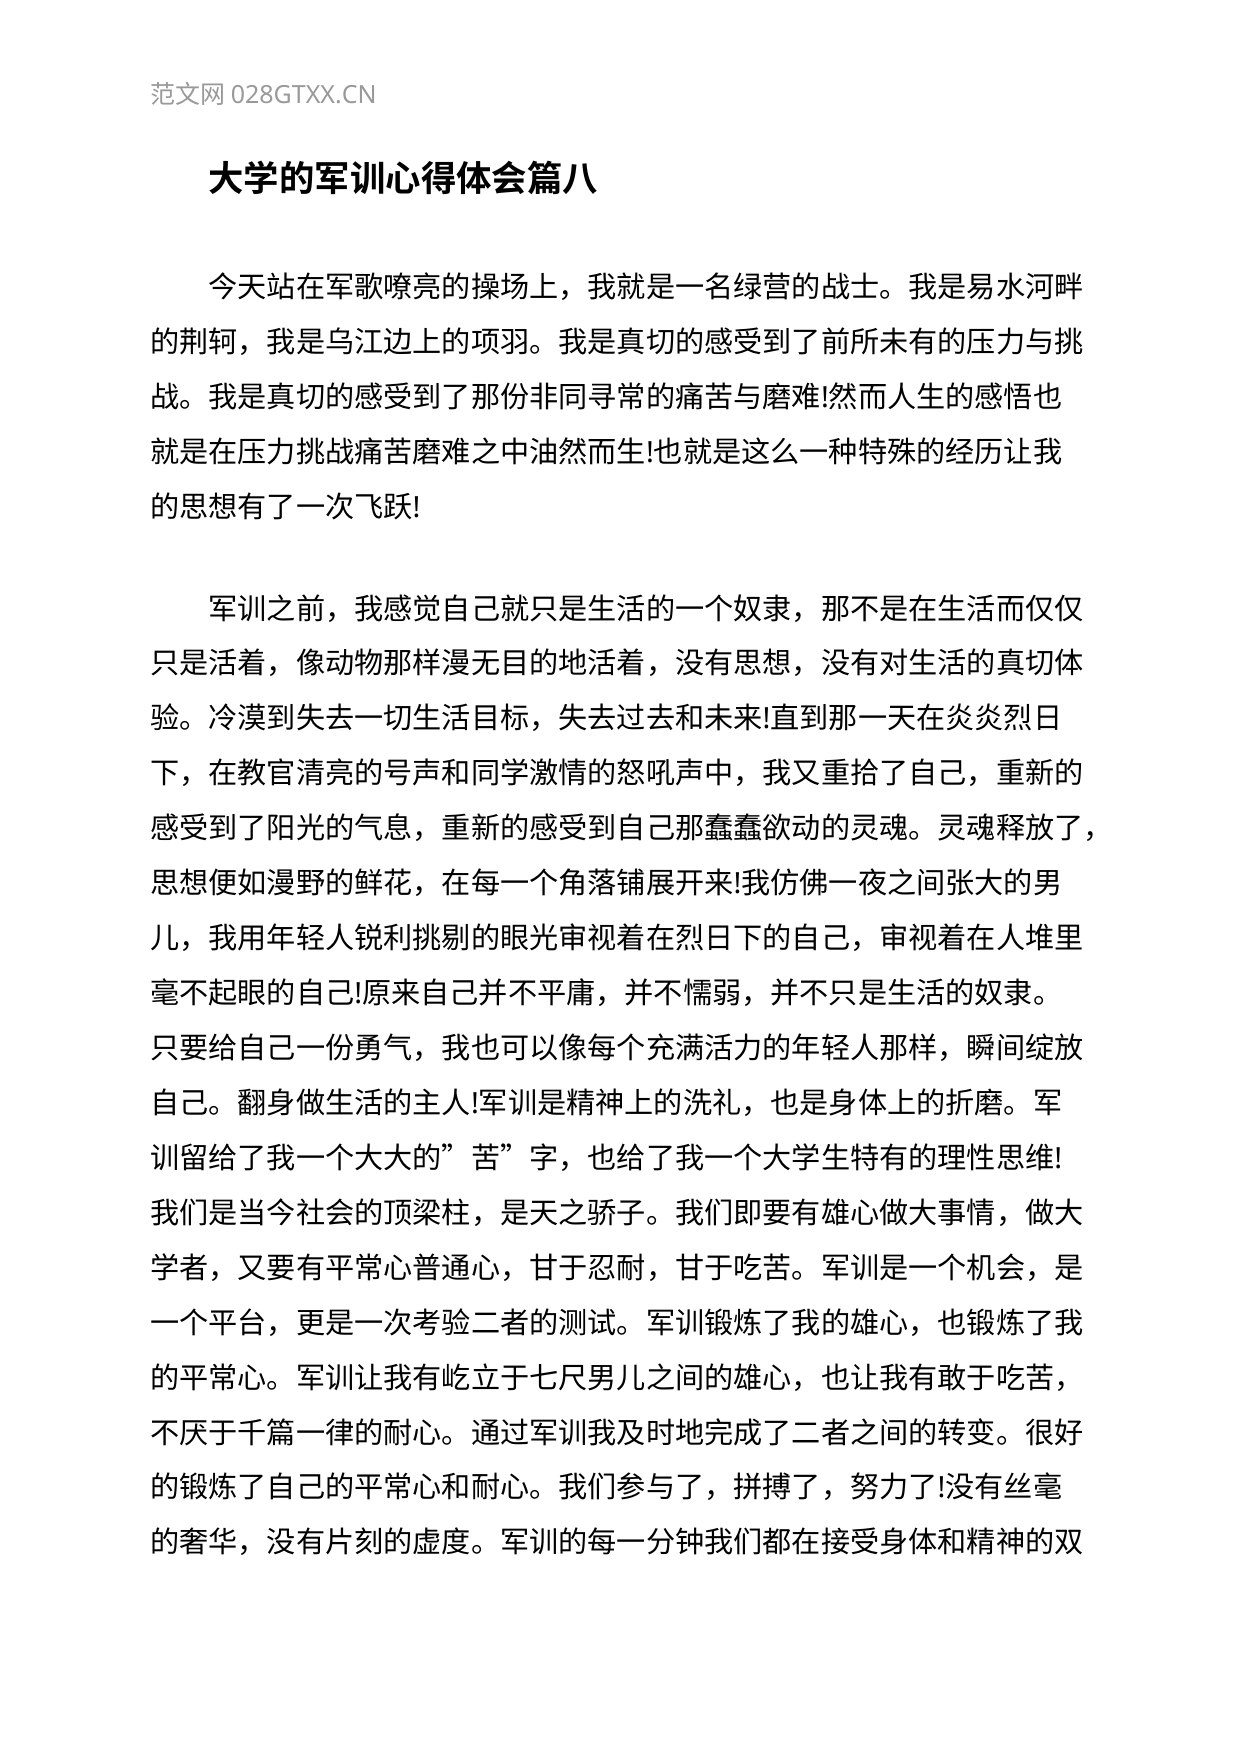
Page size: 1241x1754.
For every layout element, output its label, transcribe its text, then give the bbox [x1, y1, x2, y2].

text 大学的军训心得体会篇八 [150, 150, 1090, 201]
text 今天站在军歌嘹亮的操场上，我就是一名绿营的战士。我是易水河畔的荆轲，我是乌江边上的项羽。我是真切的感受到了前所未有的压力与挑战。我是真切的感受到了那份非同寻常的痛苦与磨难!然而人生的感悟也就是在压力挑战痛苦磨难之中油然而生!也就是这么一种特殊的经历让我的思想有了一次飞跃! [150, 263, 1090, 526]
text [150, 585, 1090, 1561]
